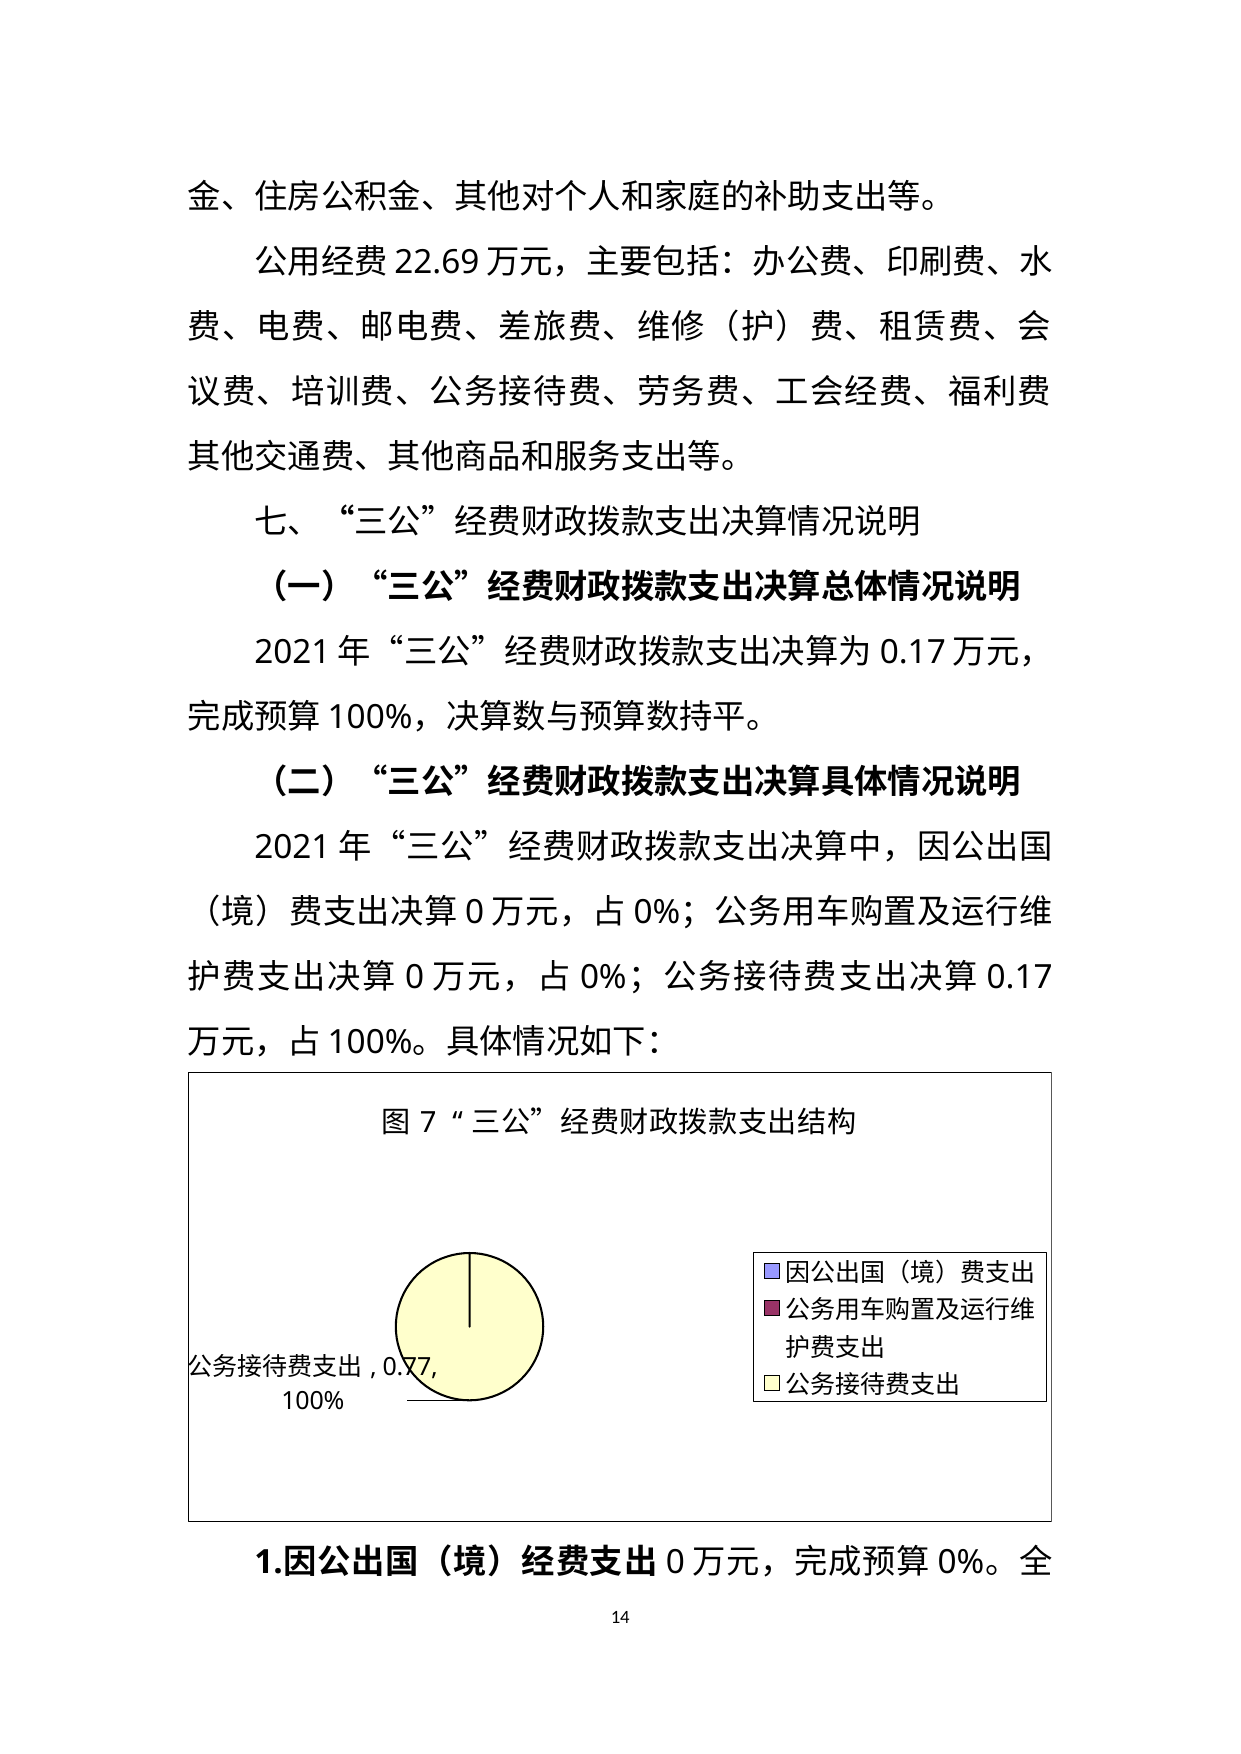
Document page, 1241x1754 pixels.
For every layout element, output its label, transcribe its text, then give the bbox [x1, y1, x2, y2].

text 2021年“三公”经费财政拨款支出决算中，因公出国（境）费支出决算0万元，占0%；公务用车购置及运行维护费支出决算0万元，占0%；公务接待费支出决算0.17万元，占100%。具体情况如下： [187, 812, 1053, 1072]
text （一）“三公”经费财政拨款支出决算总体情况说明 [187, 552, 1053, 617]
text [187, 1527, 1053, 1592]
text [187, 162, 1053, 487]
text （二）“三公”经费财政拨款支出决算具体情况说明 [187, 747, 1053, 812]
text 2021年“三公”经费财政拨款支出决算为0.17万元，完成预算100%，决算数与预算数持平。 [187, 617, 1053, 747]
text 七、“三公”经费财政拨款支出决算情况说明 [187, 487, 1053, 552]
